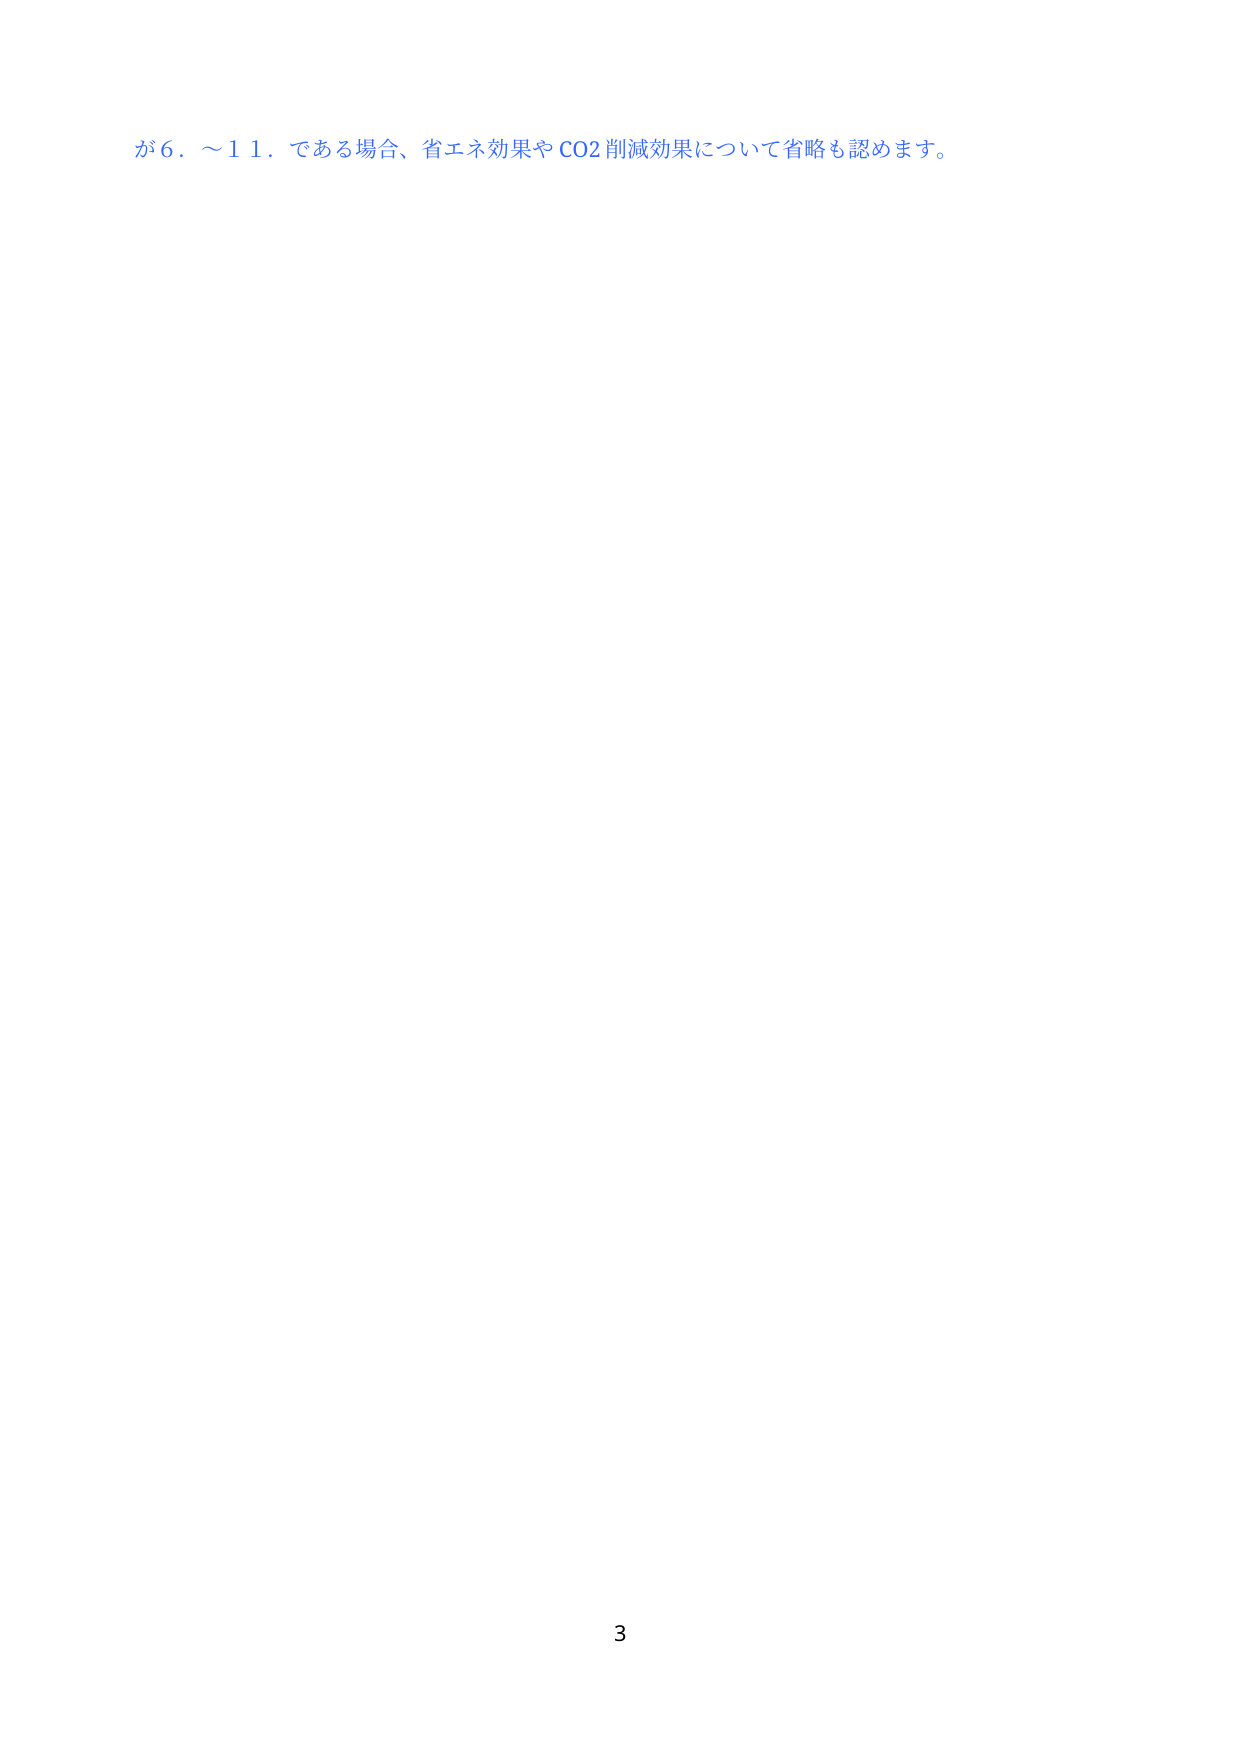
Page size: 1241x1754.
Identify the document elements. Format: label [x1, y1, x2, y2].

text [112, 131, 1128, 165]
